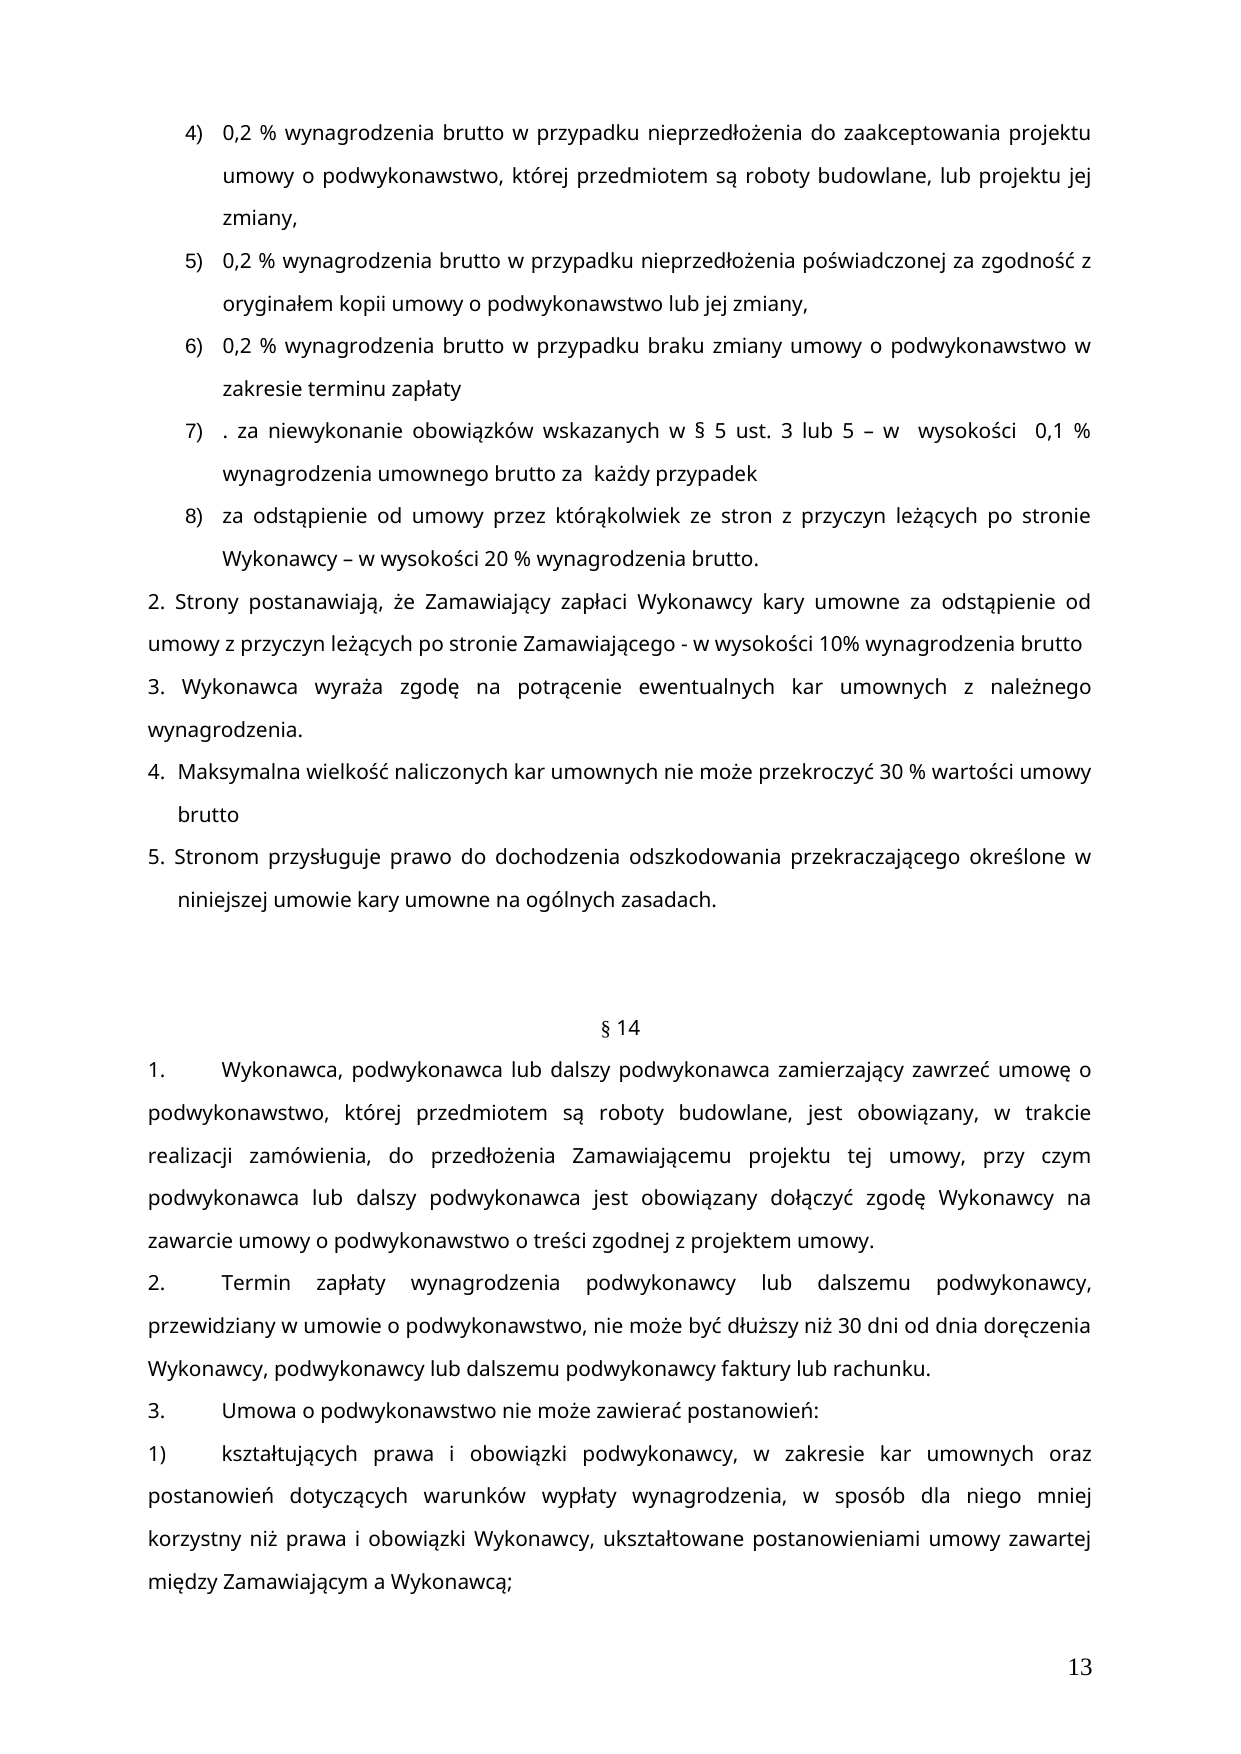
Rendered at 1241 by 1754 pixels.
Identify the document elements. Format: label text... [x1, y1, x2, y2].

text 14 [148, 1013, 1093, 1041]
text 4. Maksymalna wielkość naliczonych kar umownych nie może przekroczyć 30 % wartości umowy brutto [148, 757, 1093, 828]
list za odstąpienie od umowy przez którąkolwiek ze stron z przyczyn leżących po stronie Wykonawcy – w wysokości 20 % wynagrodzenia brutto. [185, 502, 1093, 573]
text 2. Termin zapłaty wynagrodzenia podwykonawcy lub dalszemu podwykonawcy, przewidziany w umowie o podwykonawstwo, nie może być dłuższy niż 30 dni od dnia doręczenia Wykonawcy, podwykonawcy lub dalszemu podwykonawcy faktury lub rachunku. [148, 1268, 1093, 1382]
text 1) kształtujących prawa i obowiązki podwykonawcy, w zakresie kar umownych oraz postanowień dotyczących warunków wypłaty wynagrodzenia, w sposób dla niego mniej korzystny niż prawa i obowiązki Wykonawcy, ukształtowane postanowieniami umowy zawartej między Zamawiającym a Wykonawcą; [148, 1439, 1093, 1595]
text 1. Wykonawca, podwykonawca lub dalszy podwykonawca zamierzający zawrzeć umowę o podwykonawstwo, której przedmiotem są roboty budowlane, jest obowiązany, w trakcie realizacji zamówienia, do przedłożenia Zamawiającemu projektu tej umowy, przy czym podwykonawca lub dalszy podwykonawca jest obowiązany dołączyć zgodę Wykonawcy na zawarcie umowy o podwykonawstwo o treści zgodnej z projektem umowy. [148, 1056, 1093, 1254]
list 0,2 % wynagrodzenia brutto w przypadku nieprzedłożenia do zaakceptowania projektu umowy o podwykonawstwo, której przedmiotem są roboty budowlane, lub projektu jej zmiany, [185, 118, 1093, 232]
text 5. Stronom przysługuje prawo do dochodzenia odszkodowania przekraczającego określone w niniejszej umowie kary umowne na ogólnych zasadach. [148, 842, 1093, 913]
text 3. Wykonawca wyraża zgodę na potrącenie ewentualnych kar umownych z należnego wynagrodzenia. [148, 672, 1093, 743]
list 0,2 % wynagrodzenia brutto w przypadku nieprzedłożenia poświadczonej za zgodność z oryginałem kopii umowy o podwykonawstwo lub jej zmiany, [185, 246, 1093, 317]
text 3. Umowa o podwykonawstwo nie może zawierać postanowień: [148, 1396, 1093, 1425]
list 0,2 % wynagrodzenia brutto w przypadku braku zmiany umowy o podwykonawstwo w zakresie terminu zapłaty [185, 331, 1093, 402]
list . za niewykonanie obowiązków wskazanych w § 5 ust. 3 lub 5 – w wysokości 0,1 % wynagrodzenia umownego brutto za każdy przypadek [185, 416, 1093, 487]
text 2. Strony postanawiają, że Zamawiający zapłaci Wykonawcy kary umowne za odstąpienie od umowy z przyczyn leżących po stronie Zamawiającego - w wysokości 10% wynagrodzenia brutto [148, 587, 1093, 658]
